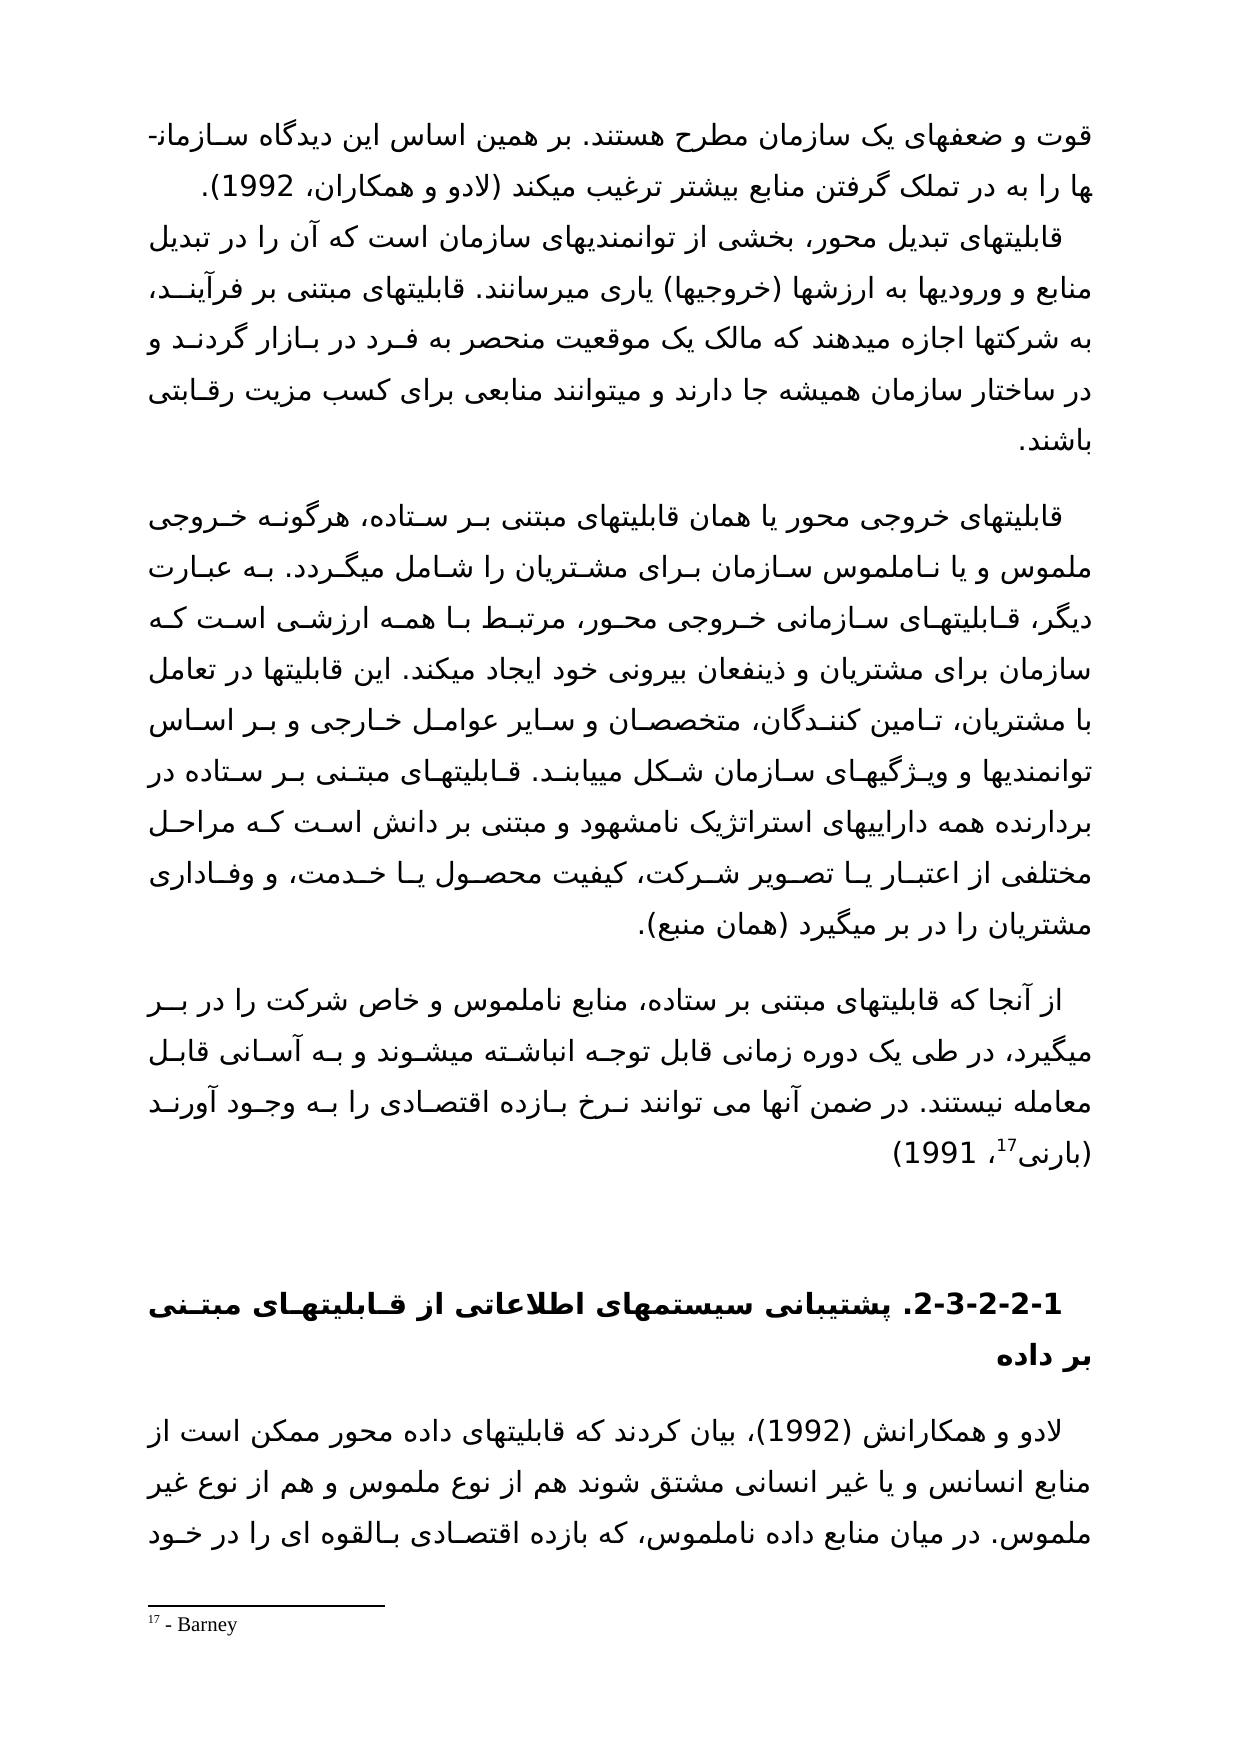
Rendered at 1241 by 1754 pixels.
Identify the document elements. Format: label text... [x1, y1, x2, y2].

text قابلیتهای تبدیل محور، بخشی از توانمندیهای سازمان است که آن را در تبدیل منابع و ورودیها به ارزشها (خروجیها) یاری میرسانند. قابلیتهای مبتنی بر فرآیند، به شرکتها اجازه میدهند که مالک یک موقعیت منحصر به فرد در بازار گردند و در ساختار سازمان همیشه جا دارند و میتوانند منابعی برای کسب مزیت رقابتی باشند. [148, 220, 1092, 458]
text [148, 118, 1092, 203]
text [148, 1414, 1092, 1550]
text از آنجا که قابلیتهای مبتنی بر ستاده، منابع ناملموس و خاص شرکت را در بر میگیرد، در طی یک دوره زمانی قابل توجه انباشته میشوند و به آسانی قابل معامله نیستند. در ضمن آنها می توانند نرخ بازده اقتصادی را به وجود آورند (بارنی، 1991) [148, 983, 1092, 1170]
text قابلیتهای خروجی محور یا همان قابلیتهای مبتنی بر ستاده، هرگونه خروجی ملموس و یا ناملموس سازمان برای مشتریان را شامل میگردد. به عبارت دیگر، قابلیتهای سازمانی خروجی محور، مرتبط با همه ارزشی است که سازمان برای مشتریان و ذینفعان بیرونی خود ایجاد میکند. این قابلیتها در تعامل با مشتریان، تامین کنندگان، متخصصان و سایر عوامل خارجی و بر اساس توانمندیها و ویژگیهای سازمان شکل مییابند. قابلیتهای مبتنی بر ستاده در بردارنده همه داراییهای استراتژیک نامشهود و مبتنی بر دانش است که مراحل مختلفی از اعتبار یا تصویر شرکت، کیفیت محصول یا خدمت، و وفاداری مشتریان را در بر میگیرد (همان منبع). [148, 500, 1092, 941]
text 2-3-2-2-1. پشتیبانی سیستمهای اطلاعاتی از قابلیتهای مبتنی بر داده [148, 1287, 1092, 1372]
